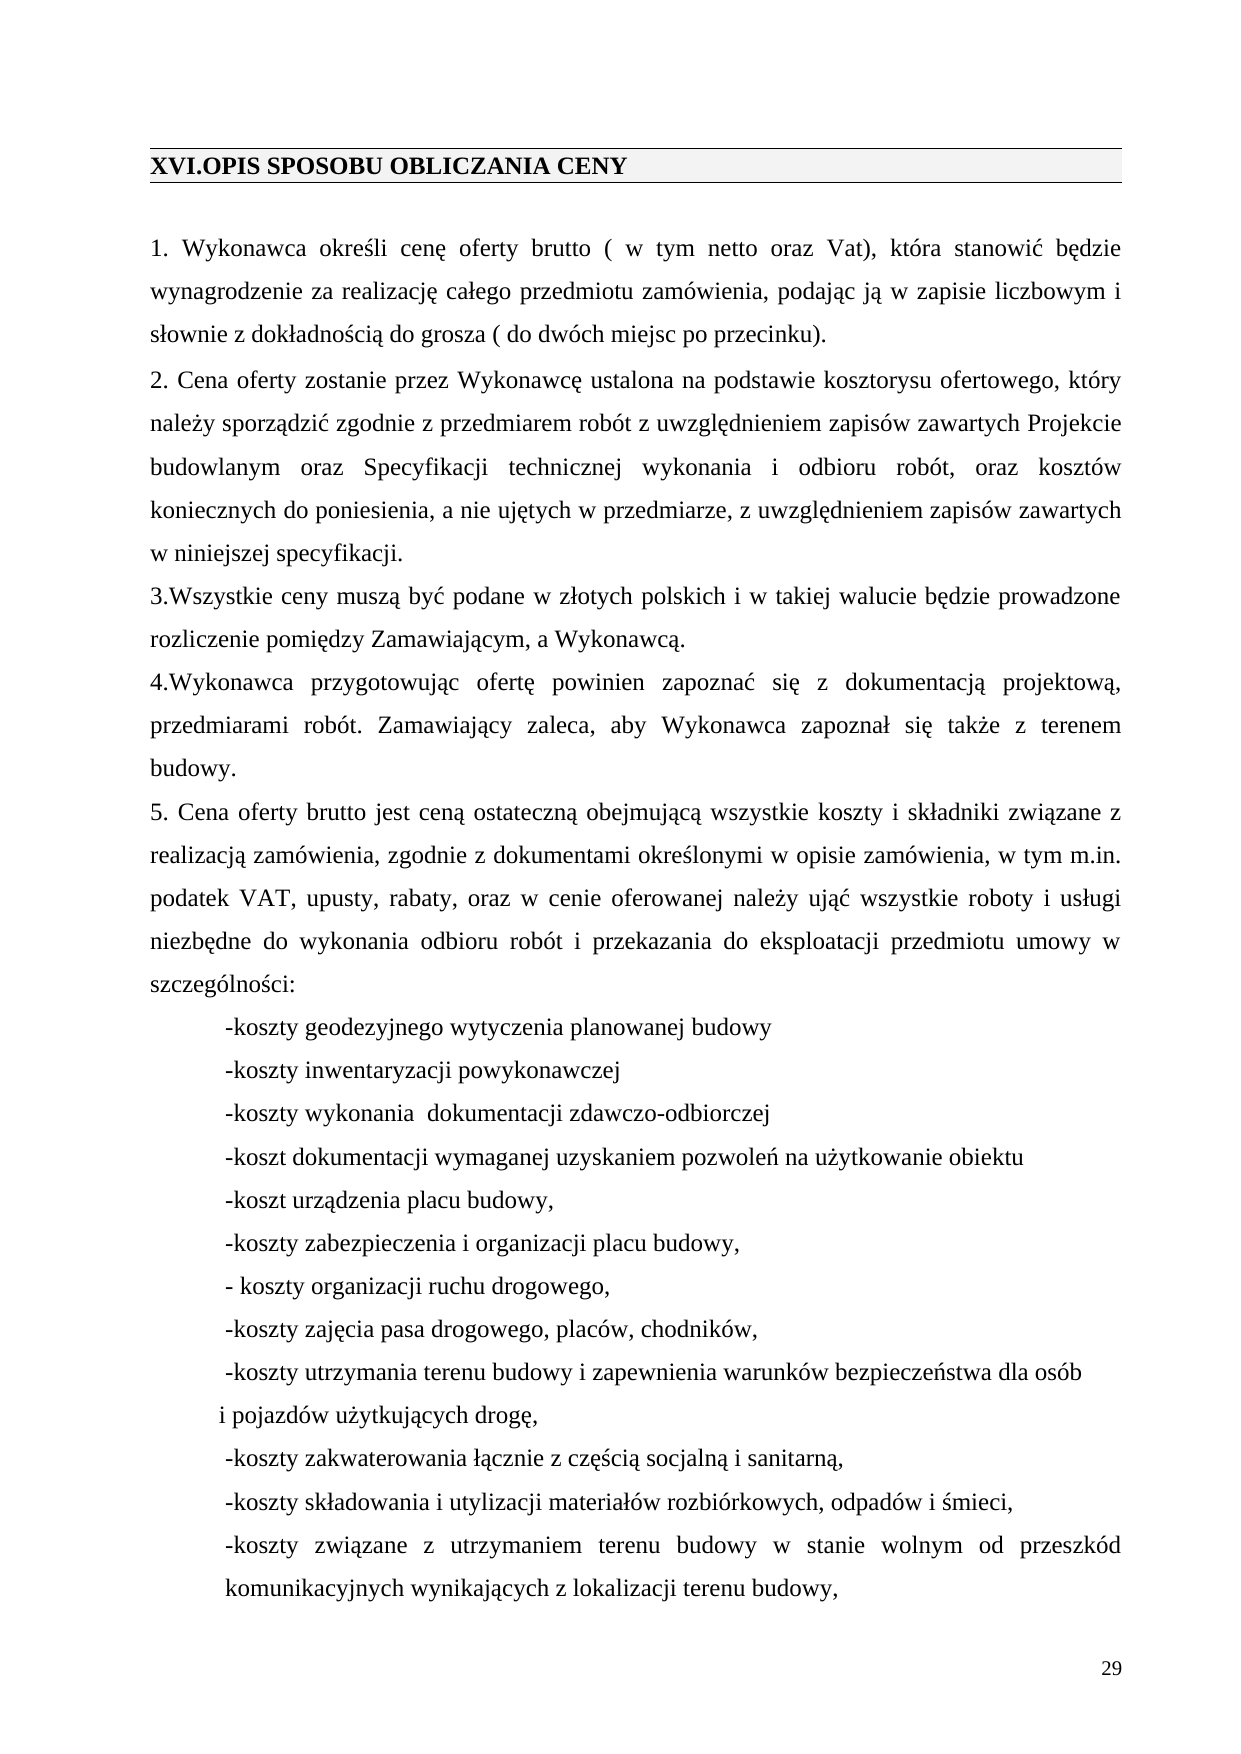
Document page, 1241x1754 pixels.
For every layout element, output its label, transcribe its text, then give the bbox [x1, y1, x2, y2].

text -koszty inwentaryzacji powykonawczej [225, 1055, 1122, 1084]
text -koszty wykonania dokumentacji zdawczo-odbiorczej [225, 1098, 1122, 1127]
text -koszty zakwaterowania łącznie z częścią socjalną i sanitarną, [225, 1443, 1122, 1472]
text -koszty geodezyjnego wytyczenia planowanej budowy [225, 1012, 1122, 1041]
text -koszty zajęcia pasa drogowego, placów, chodników, [225, 1314, 1122, 1343]
text 5. Cena oferty brutto jest ceną ostateczną obejmującą wszystkie koszty i składniki związane z realizacją zamówienia, zgodnie z dokumentami określonymi w opisie zamówienia, w tym m.in. podatek VAT, upusty, rabaty, oraz w cenie oferowanej należy ująć wszystkie roboty i usługi niezbędne do wykonania odbioru robót i przekazania do eksploatacji przedmiotu umowy w szczególności: [150, 797, 1122, 998]
text i pojazdów użytkujących drogę, [212, 1400, 1122, 1429]
text -koszt dokumentacji wymaganej uzyskaniem pozwoleń na użytkowanie obiektu [225, 1142, 1122, 1170]
text -koszty związane z utrzymaniem terenu budowy w stanie wolnym od przeszkód komunikacyjnych wynikających z lokalizacji terenu budowy, [225, 1530, 1122, 1602]
text 3.Wszystkie ceny muszą być podane w złotych polskich i w takiej walucie będzie prowadzone rozliczenie pomiędzy Zamawiającym, a Wykonawcą. [150, 581, 1122, 653]
text - koszty organizacji ruchu drogowego, [225, 1271, 1122, 1300]
text -koszt urządzenia placu budowy, [225, 1185, 1122, 1213]
text 4.Wykonawca przygotowując ofertę powinien zapoznać się z dokumentacją projektową, przedmiarami robót. Zamawiający zaleca, aby Wykonawca zapoznał się także z terenem budowy. [150, 667, 1122, 782]
text 2. Cena oferty zostanie przez Wykonawcę ustalona na podstawie kosztorysu ofertowego, który należy sporządzić zgodnie z przedmiarem robót z uwzględnieniem zapisów zawartych Projekcie budowlanym oraz Specyfikacji technicznej wykonania i odbioru robót, oraz kosztów koniecznych do poniesienia, a nie ujętych w przedmiarze, z uwzględnieniem zapisów zawartych w niniejszej specyfikacji. [150, 365, 1122, 567]
text -koszty składowania i utylizacji materiałów rozbiórkowych, odpadów i śmieci, [225, 1487, 1122, 1515]
text -koszty utrzymania terenu budowy i zapewnienia warunków bezpieczeństwa dla osób [225, 1357, 1122, 1386]
text -koszty zabezpieczenia i organizacji placu budowy, [225, 1228, 1122, 1257]
list XVI.OPIS SPOSOBU OBLICZANIA CENY [150, 149, 1122, 182]
text 1. Wykonawca określi cenę oferty brutto ( w tym netto oraz Vat), która stanowić będzie wynagrodzenie za realizację całego przedmiotu zamówienia, podając ją w zapisie liczbowym i słownie z dokładnością do grosza ( do dwóch miejsc po przecinku). [150, 233, 1122, 348]
